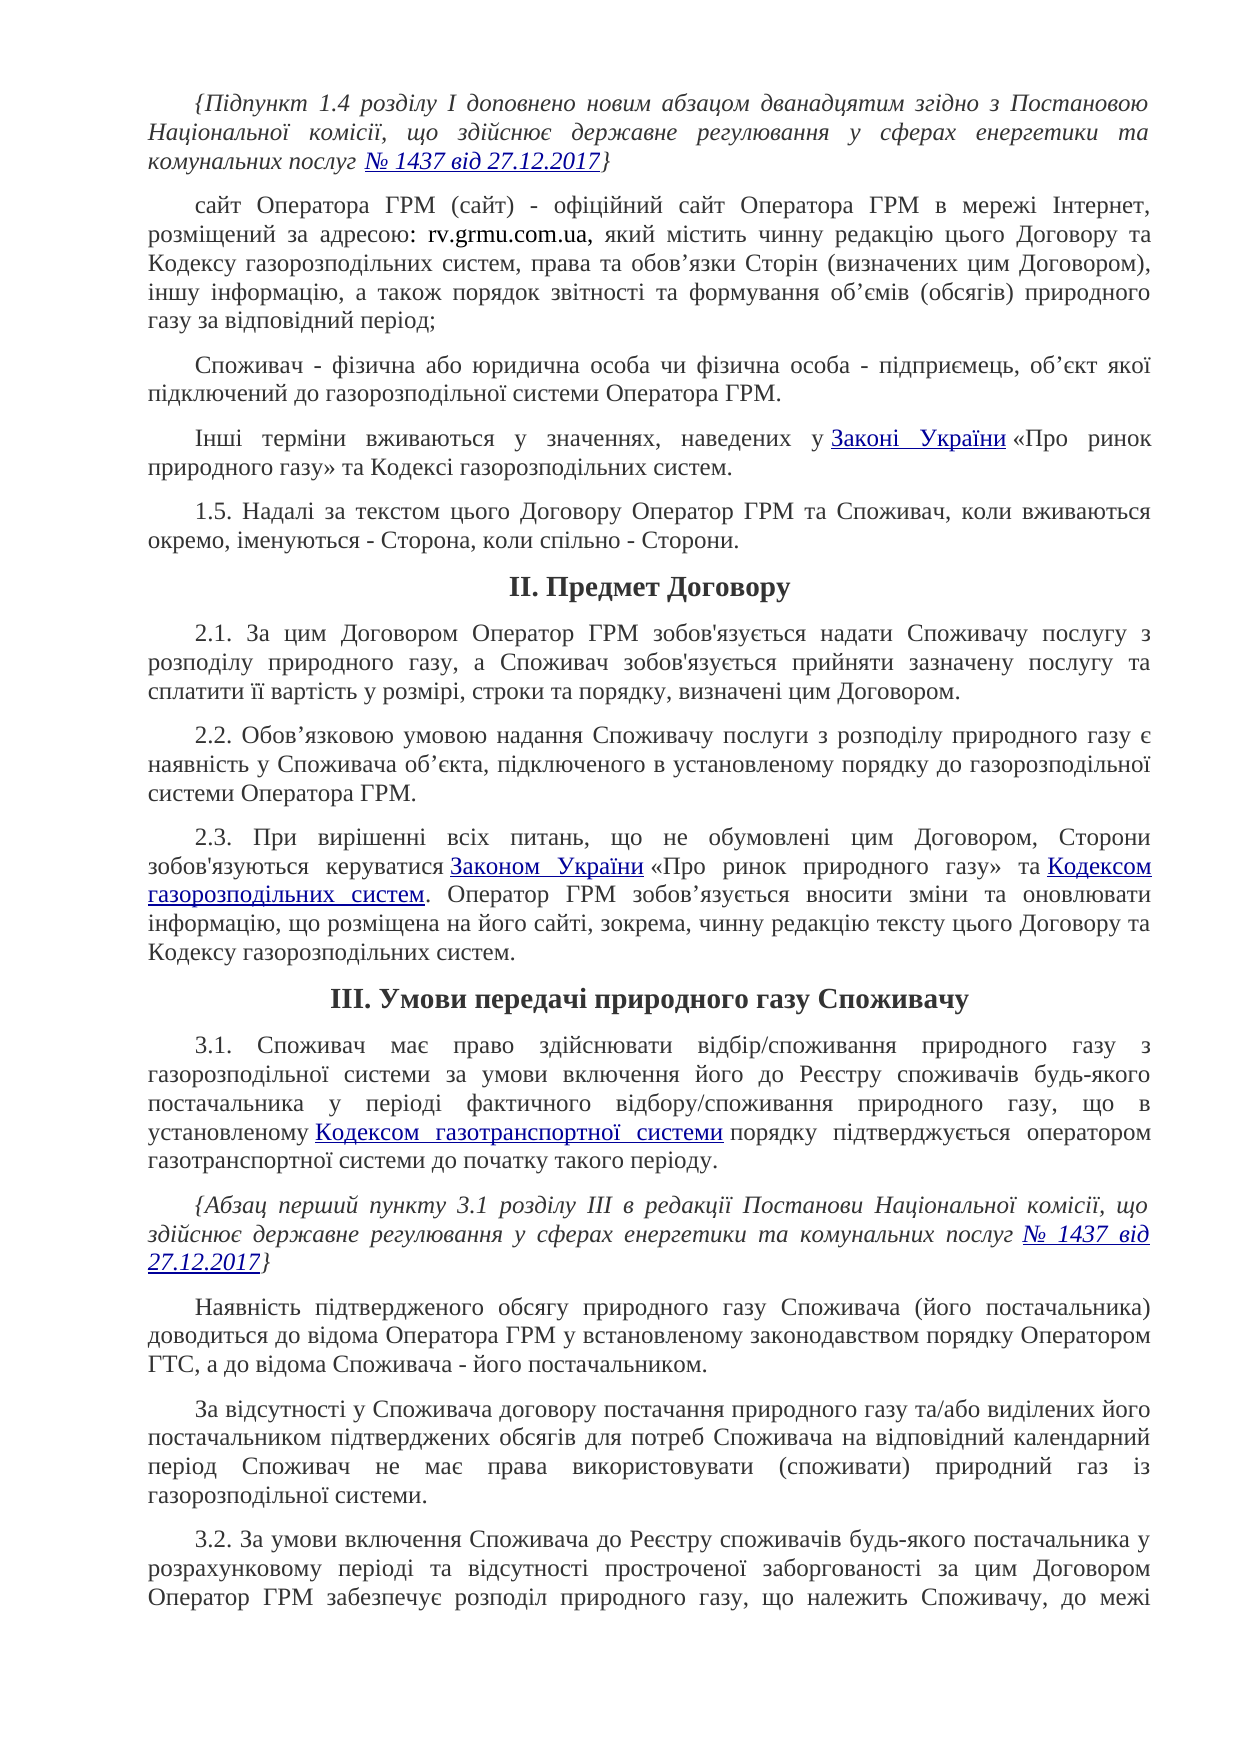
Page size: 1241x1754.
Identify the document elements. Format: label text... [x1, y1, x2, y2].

text {Абзац перший пункту 3.1 розділу IIІ в редакції Постанови Національної комісії, що здійснює державне регулювання у сферах енергетики та комунальних послуг № 1437 від 27.12.2017} [148, 1190, 1152, 1276]
text 1.5. Надалі за текстом цього Договору Оператор ГРМ та Споживач, коли вживаються окремо, іменуються - Сторона, коли спільно - Сторони. [148, 496, 1152, 553]
text Наявність підтвердженого обсягу природного газу Споживача (його постачальника) доводиться до відома Оператора ГРМ у встановленому законодавством порядку Оператором ГТС, а до відома Споживача - його постачальником. [148, 1292, 1152, 1378]
text сайт Оператора ГРМ (сайт) - офіційний сайт Оператора ГРМ в мережі Інтернет, розміщений за адресою: rv.grmu.com.ua, який містить чинну редакцію цього Договору та Кодексу газорозподільних систем, права та обов’язки Сторін (визначених цим Договором), іншу інформацію, а також порядок звітності та формування об’ємів (обсягів) природного газу за відповідний період; [148, 190, 1152, 334]
text 2.2. Обов’язковою умовою надання Споживачу послуги з розподілу природного газу є наявність у Споживача об’єкта, підключеного в установленому порядку до газорозподільної системи Оператора ГРМ. [148, 720, 1152, 806]
text 3.1. Споживач має право здійснювати відбір/споживання природного газу з газорозподільної системи за умови включення його до Реєстру споживачів будь-якого постачальника у періоді фактичного відбору/споживання природного газу, що в установленому Кодексом газотранспортної системи порядку підтверджується оператором газотранспортної системи до початку такого періоду. [148, 1031, 1152, 1174]
text За відсутності у Споживача договору постачання природного газу та/або виділених його постачальником підтверджених обсягів для потреб Споживача на відповідний календарний період Споживач не має права використовувати (споживати) природний газ із газорозподільної системи. [148, 1394, 1152, 1509]
text 2.1. За цим Договором Оператор ГРМ зобов'язується надати Споживачу послугу з розподілу природного газу, а Споживач зобов'язується прийняти зазначену послугу та сплатити її вартість у розмірі, строки та порядку, визначені цим Договором. [148, 618, 1152, 704]
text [148, 1524, 1152, 1611]
text ІII. Умови передачі природного газу Споживачу [194, 981, 1105, 1015]
text {Підпункт 1.4 розділу І доповнено новим абзацом дванадцятим згідно з Постановою Національної комісії, що здійснює державне регулювання у сферах енергетики та комунальних послуг № 1437 від 27.12.2017} [148, 88, 1152, 175]
text Інші терміни вживаються у значеннях, наведених у Законі України «Про ринок природного газу» та Кодексі газорозподільних систем. [148, 423, 1152, 480]
text 2.3. При вирішенні всіх питань, що не обумовлені цим Договором, Сторони зобов'язуються керуватися Законом України «Про ринок природного газу» та Кодексом газорозподільних систем. Оператор ГРМ зобов’язується вносити зміни та оновлювати інформацію, що розміщена на його сайті, зокрема, чинну редакцію тексту цього Договору та Кодексу газорозподільних систем. [148, 822, 1152, 966]
text ІI. Предмет Договору [194, 569, 1105, 603]
text Споживач - фізична або юридична особа чи фізична особа - підприємець, об’єкт якої підключений до газорозподільної системи Оператора ГРМ. [148, 350, 1152, 407]
